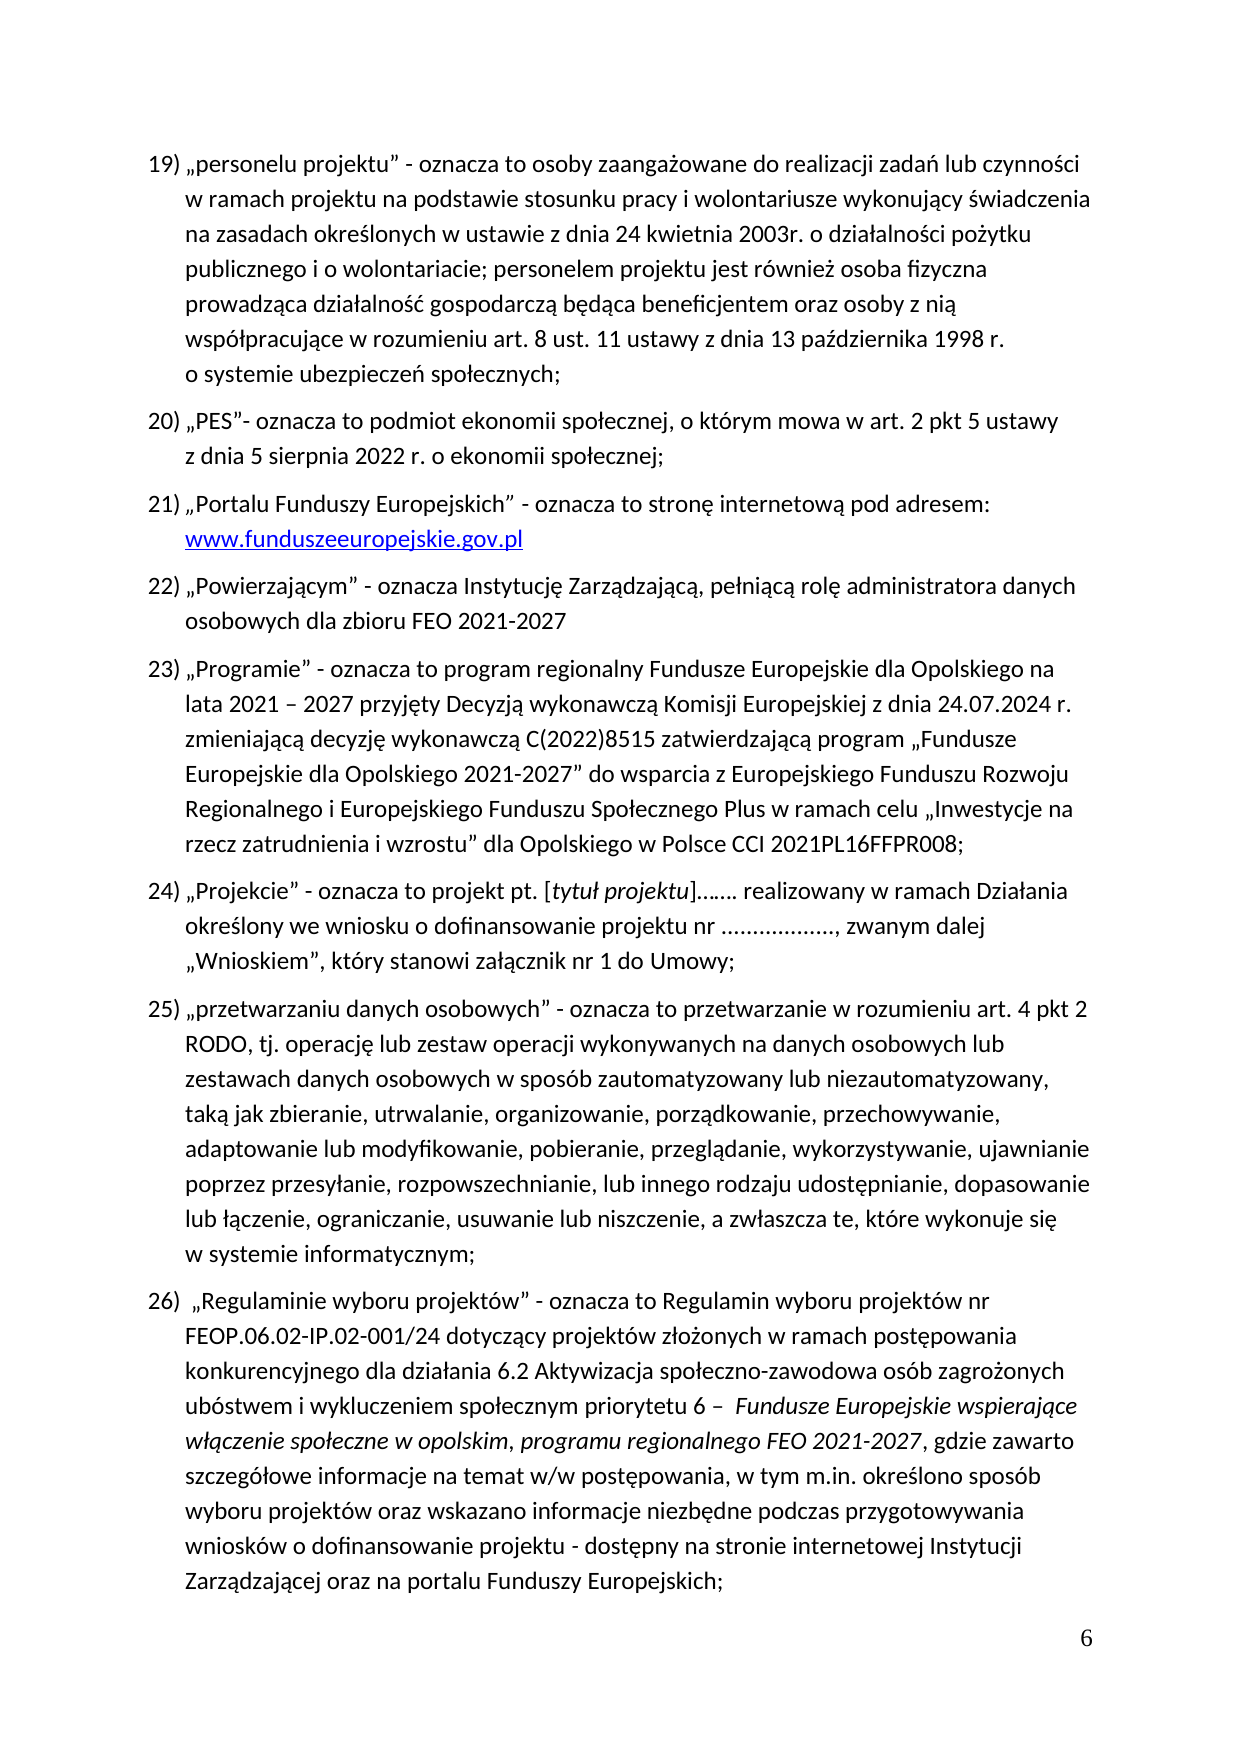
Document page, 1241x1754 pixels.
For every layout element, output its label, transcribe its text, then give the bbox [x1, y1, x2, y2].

list „Powierzającym” - oznacza Instytucję Zarządzającą, pełniącą rolę administratora danych osobowych dla zbioru FEO 2021-2027 [148, 570, 1092, 636]
list „Programie” - oznacza to program regionalny Fundusze Europejskie dla Opolskiego na lata 2021 – 2027 przyjęty Decyzją wykonawczą Komisji Europejskiej z dnia 24.07.2024 r. zmieniającą decyzję wykonawczą C(2022)8515 zatwierdzającą program „Fundusze Europejskie dla Opolskiego 2021-2027” do wsparcia z Europejskiego Funduszu Rozwoju Regionalnego i Europejskiego Funduszu Społecznego Plus w ramach celu „Inwestycje na rzecz zatrudnienia i wzrostu” dla Opolskiego w Polsce CCI 2021PL16FFPR008; [148, 653, 1092, 858]
list „personelu projektu” - oznacza to osoby zaangażowane do realizacji zadań lub czynności w ramach projektu na podstawie stosunku pracy i wolontariusze wykonujący świadczenia na zasadach określonych w ustawie z dnia 24 kwietnia 2003r. o działalności pożytku publicznego i o wolontariacie; personelem projektu jest również osoba fizyczna prowadząca działalność gospodarczą będąca beneficjentem oraz osoby z nią współpracujące w rozumieniu art. 8 ust. 11 ustawy z dnia 13 października 1998 r. o systemie ubezpieczeń społecznych; [148, 148, 1092, 388]
list „Portalu Funduszy Europejskich” - oznacza to stronę internetową pod adresem: www.funduszeeuropejskie.gov.pl [148, 488, 1092, 553]
list „Regulaminie wyboru projektów” - oznacza to Regulamin wyboru projektów nr FEOP.06.02-IP.02-001/24 dotyczący projektów złożonych w ramach postępowania konkurencyjnego dla działania 6.2 Aktywizacja społeczno-zawodowa osób zagrożonych ubóstwem i wykluczeniem społecznym priorytetu 6 – Fundusze Europejskie wspierające włączenie społeczne w opolskim, programu regionalnego FEO 2021-2027, gdzie zawarto szczegółowe informacje na temat w/w postępowania, w tym m.in. określono sposób wyboru projektów oraz wskazano informacje niezbędne podczas przygotowywania wniosków o dofinansowanie projektu - dostępny na stronie internetowej Instytucji Zarządzającej oraz na portalu Funduszy Europejskich; [148, 1285, 1092, 1596]
list „przetwarzaniu danych osobowych” - oznacza to przetwarzanie w rozumieniu art. 4 pkt 2 RODO, tj. operację lub zestaw operacji wykonywanych na danych osobowych lub zestawach danych osobowych w sposób zautomatyzowany lub niezautomatyzowany, taką jak zbieranie, utrwalanie, organizowanie, porządkowanie, przechowywanie, adaptowanie lub modyfikowanie, pobieranie, przeglądanie, wykorzystywanie, ujawnianie poprzez przesyłanie, rozpowszechnianie, lub innego rodzaju udostępnianie, dopasowanie lub łączenie, ograniczanie, usuwanie lub niszczenie, a zwłaszcza te, które wykonuje się w systemie informatycznym; [148, 993, 1092, 1268]
list „Projekcie” - oznacza to projekt pt. [tytuł projektu]……. realizowany w ramach Działania określony we wniosku o dofinansowanie projektu nr .................., zwanym dalej „Wnioskiem”, który stanowi załącznik nr 1 do Umowy; [148, 875, 1092, 976]
list „PES”- oznacza to podmiot ekonomii społecznej, o którym mowa w art. 2 pkt 5 ustawy z dnia 5 sierpnia 2022 r. o ekonomii społecznej; [148, 405, 1092, 471]
